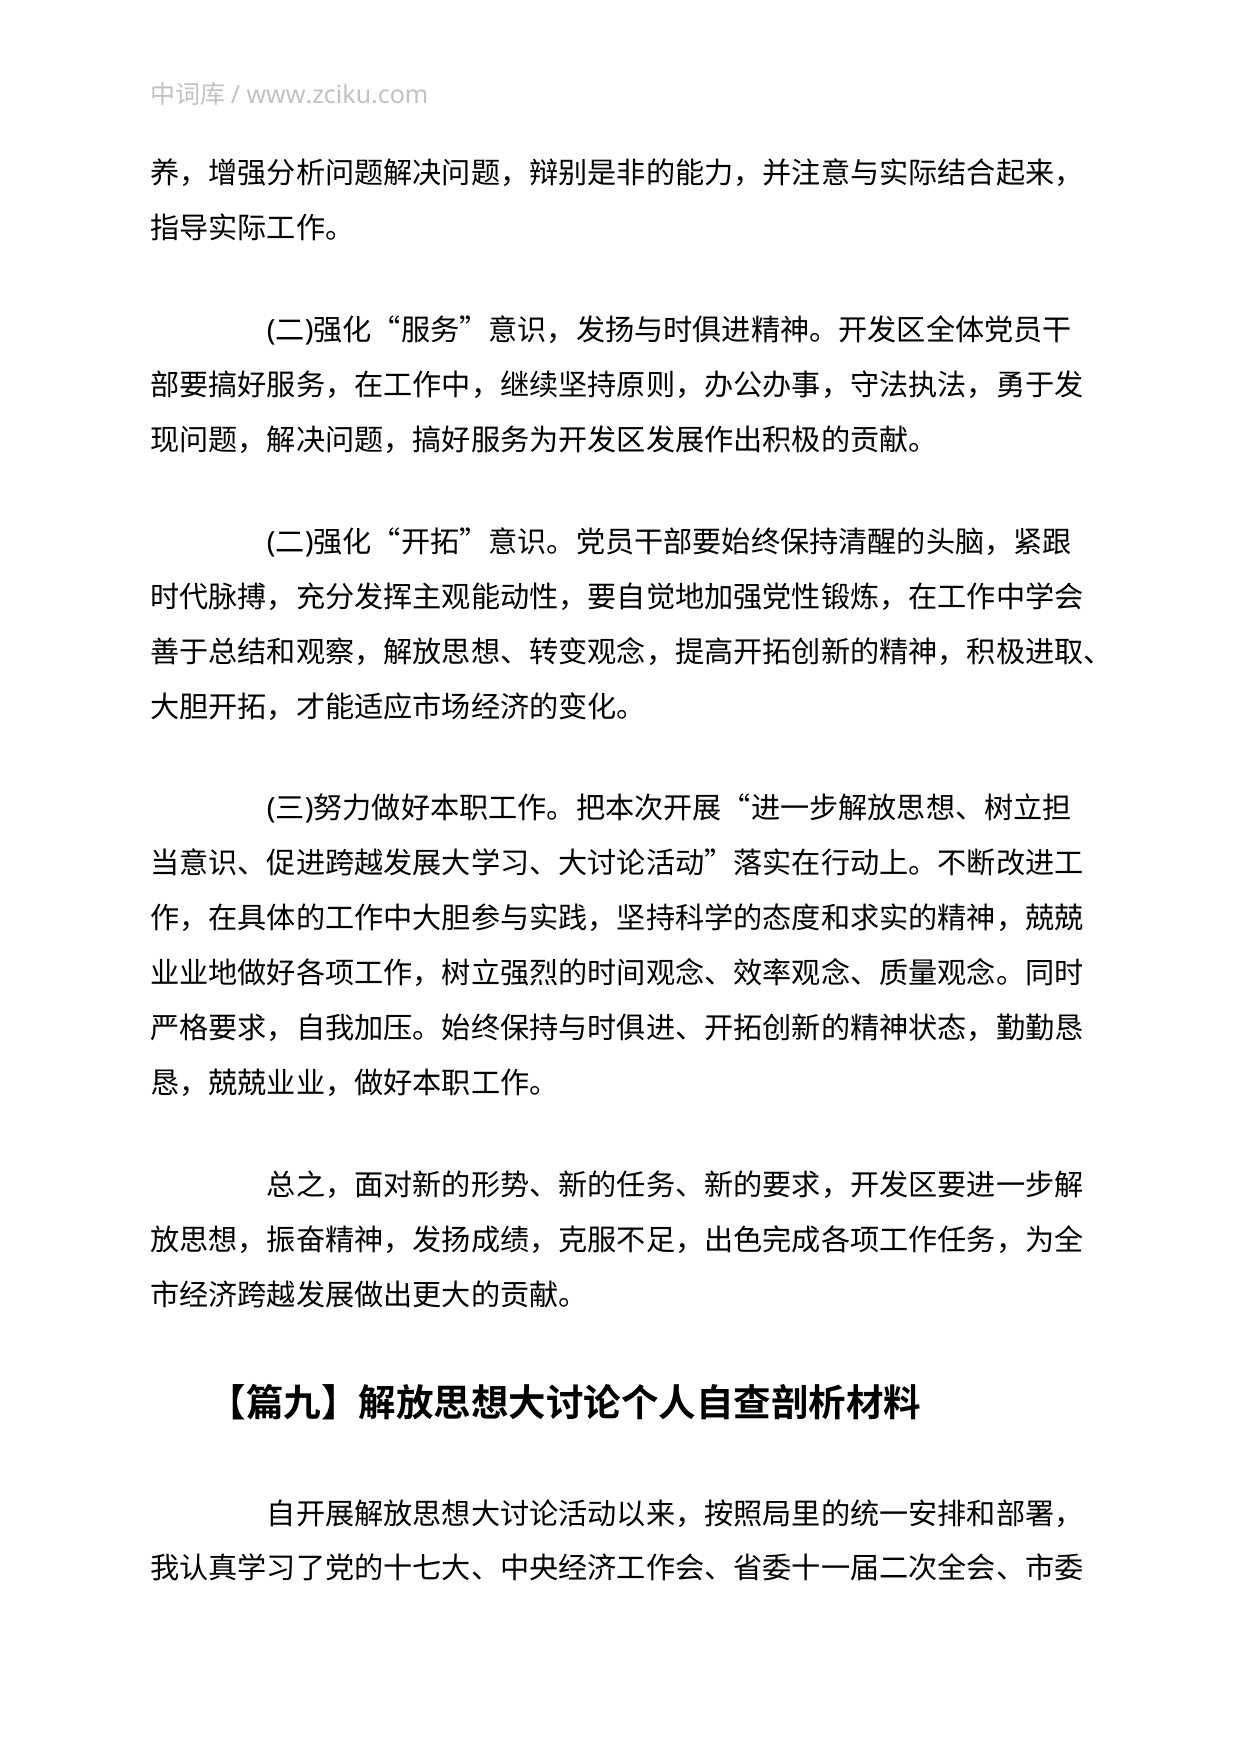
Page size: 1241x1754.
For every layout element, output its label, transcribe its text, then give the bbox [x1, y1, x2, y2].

text 总之，面对新的形势、新的任务、新的要求，开发区要进一步解放思想，振奋精神，发扬成绩，克服不足，出色完成各项工作任务，为全市经济跨越发展做出更大的贡献。 [150, 1161, 1090, 1313]
text (三)努力做好本职工作。把本次开展“进一步解放思想、树立担当意识、促进跨越发展大学习、大讨论活动”落实在行动上。不断改进工作，在具体的工作中大胆参与实践，坚持科学的态度和求实的精神，兢兢业业地做好各项工作，树立强烈的时间观念、效率观念、质量观念。同时严格要求，自我加压。始终保持与时俱进、开拓创新的精神状态，勤勤恳恳，兢兢业业，做好本职工作。 [150, 785, 1090, 1102]
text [150, 1490, 1090, 1587]
text 【篇九】解放思想大讨论个人自查剖析材料 [150, 1373, 1090, 1427]
text (二)强化“开拓”意识。党员干部要始终保持清醒的头脑，紧跟时代脉搏，充分发挥主观能动性，要自觉地加强党性锻炼，在工作中学会善于总结和观察，解放思想、转变观念，提高开拓创新的精神，积极进取、大胆开拓，才能适应市场经济的变化。 [150, 518, 1090, 725]
text (二)强化“服务”意识，发扬与时俱进精神。开发区全体党员干部要搞好服务，在工作中，继续坚持原则，办公办事，守法执法，勇于发现问题，解决问题，搞好服务为开发区发展作出积极的贡献。 [150, 307, 1090, 459]
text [150, 150, 1090, 247]
